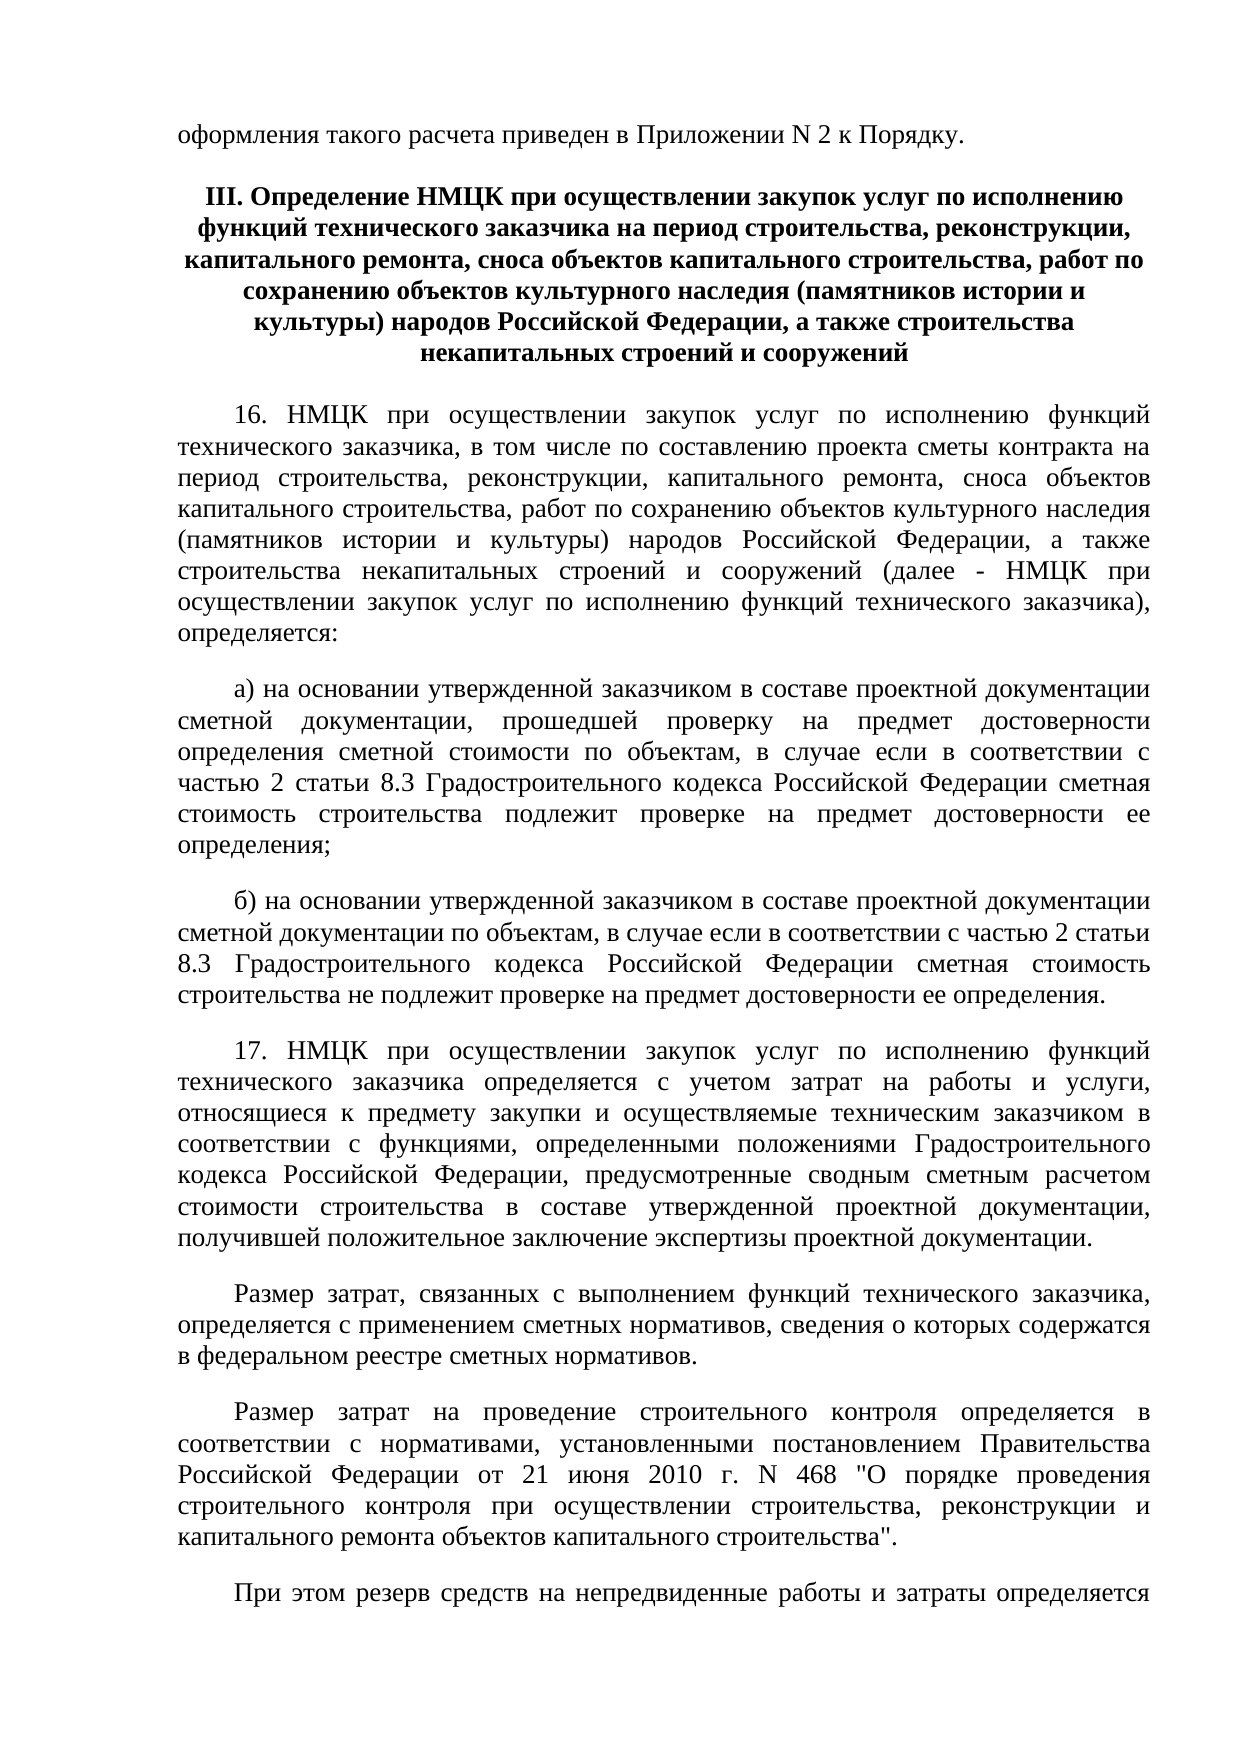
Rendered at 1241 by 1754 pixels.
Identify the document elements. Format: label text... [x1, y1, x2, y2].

text Размер затрат на проведение строительного контроля определяется в соответствии с нормативами, установленными постановлением Правительства Российской Федерации от 21 июня 2010 г. N 468 "О порядке проведения строительного контроля при осуществлении строительства, реконструкции и капитального ремонта объектов капитального строительства". [177, 1396, 1152, 1551]
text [177, 118, 1152, 149]
text а) на основании утвержденной заказчиком в составе проектной документации сметной документации, прошедшей проверку на предмет достоверности определения сметной стоимости по объектам, в случае если в соответствии с частью 2 статьи 8.3 Градостроительного кодекса Российской Федерации сметная стоимость строительства подлежит проверке на предмет достоверности ее определения; [177, 673, 1152, 859]
text 16. НМЦК при осуществлении закупок услуг по исполнению функций технического заказчика, в том числе по составлению проекта сметы контракта на период строительства, реконструкции, капитального ремонта, сноса объектов капитального строительства, работ по сохранению объектов культурного наследия (памятников истории и культуры) народов Российской Федерации, а также строительства некапитальных строений и сооружений (далее - НМЦК при осуществлении закупок услуг по исполнению функций технического заказчика), определяется: [177, 398, 1152, 648]
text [177, 1576, 1152, 1607]
text Размер затрат, связанных с выполнением функций технического заказчика, определяется с применением сметных нормативов, сведения о которых содержатся в федеральном реестре сметных нормативов. [177, 1277, 1152, 1371]
text б) на основании утвержденной заказчиком в составе проектной документации сметной документации по объектам, в случае если в соответствии с частью 2 статьи 8.3 Градостроительного кодекса Российской Федерации сметная стоимость строительства не подлежит проверке на предмет достоверности ее определения. [177, 884, 1152, 1009]
text 17. НМЦК при осуществлении закупок услуг по исполнению функций технического заказчика определяется с учетом затрат на работы и услуги, относящиеся к предмету закупки и осуществляемые техническим заказчиком в соответствии с функциями, определенными положениями Градостроительного кодекса Российской Федерации, предусмотренные сводным сметным расчетом стоимости строительства в составе утвержденной проектной документации, получившей положительное заключение экспертизы проектной документации. [177, 1034, 1152, 1252]
title III. Определение НМЦК при осуществлении закупок услуг по исполнению функций технического заказчика на период строительства, реконструкции, капитального ремонта, сноса объектов капитального строительства, работ по сохранению объектов культурного наследия (памятников истории и культуры) народов Российской Федерации, а также строительства некапитальных строений и сооружений [177, 180, 1152, 367]
